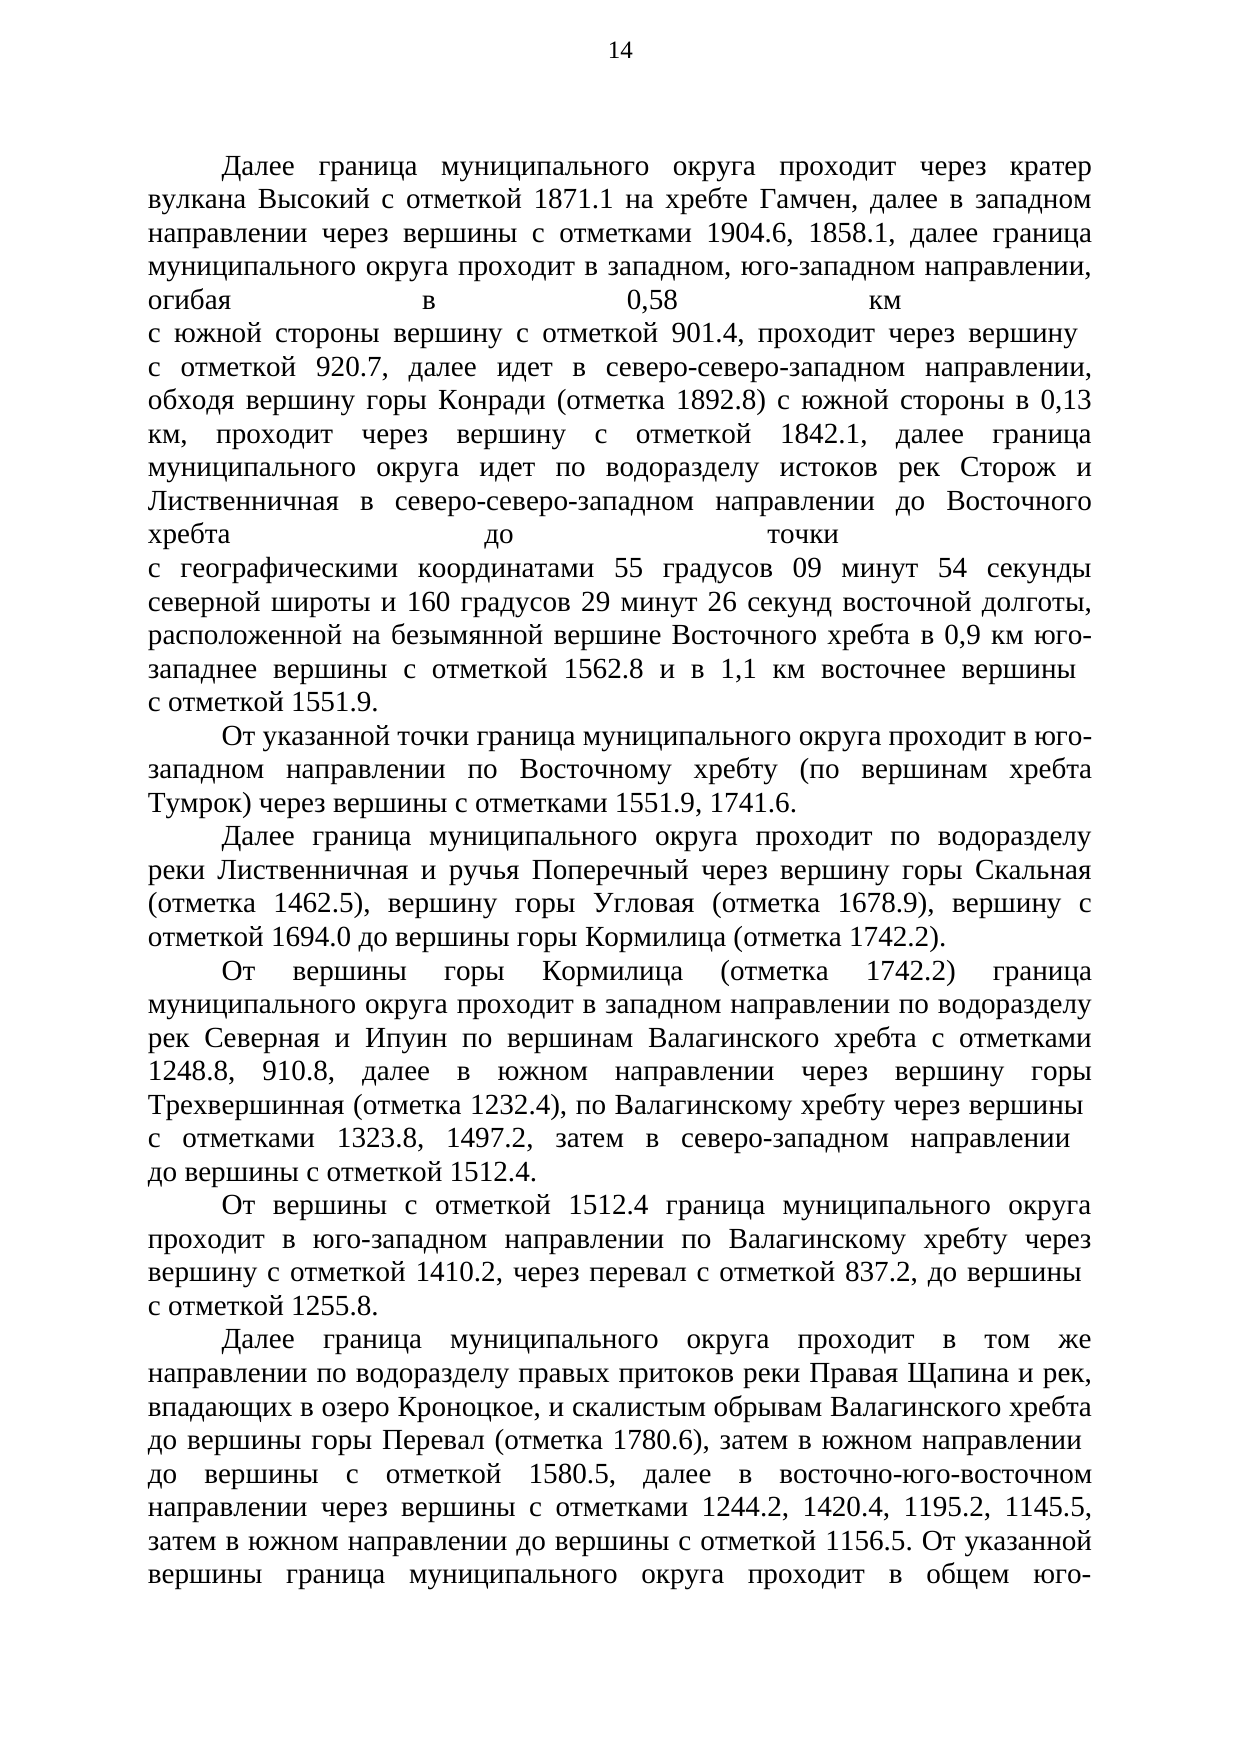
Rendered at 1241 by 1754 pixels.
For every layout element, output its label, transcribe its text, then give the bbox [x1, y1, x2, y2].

text От указанной точки граница муниципального округа проходит в юго-западном направлении по Восточному хребту (по вершинам хребта Тумрок) через вершины с отметками 1551.9, 1741.6. [148, 718, 1093, 818]
text От вершины горы Кормилица (отметка 1742.2) граница муниципального округа проходит в западном направлении по водоразделу рек Северная и Ипуин по вершинам Валагинского хребта с отметками 1248.8, 910.8, далее в южном направлении через вершину горы Трехвершинная (отметка 1232.4), по Валагинскому хребту через вершины с отметками 1323.8, 1497.2, затем в северо-западном направлении до вершины с отметкой 1512.4. [148, 953, 1093, 1187]
text Далее граница муниципального округа проходит по водоразделу реки Лиственничная и ручья Поперечный через вершину горы Скальная (отметка 1462.5), вершину горы Угловая (отметка 1678.9), вершину с отметкой 1694.0 до вершины горы Кормилица (отметка 1742.2). [148, 818, 1093, 953]
text Далее граница муниципального округа проходит через кратер вулкана Высокий с отметкой 1871.1 на хребте Гамчен, далее в западном направлении через вершины с отметками 1904.6, 1858.1, далее граница муниципального округа проходит в западном, юго-западном направлении, огибая в 0,58 км с южной стороны вершину с отметкой 901.4, проходит через вершину с отметкой 920.7, далее идет в северо-северо-западном направлении, обходя вершину горы Конради (отметка 1892.8) с южной стороны в 0,13 км, проходит через вершину с отметкой 1842.1, далее граница муниципального округа идет по водоразделу истоков рек Сторож и Лиственничная в северо-северо-западном направлении до Восточного хребта до точки с географическими координатами 55 градусов 09 минут 54 секунды северной широты и 160 градусов 29 минут 26 секунд восточной долготы, расположенной на безымянной вершине Восточного хребта в 0,9 км юго-западнее вершины с отметкой 1562.8 и в 1,1 км восточнее вершины с отметкой 1551.9. [148, 148, 1093, 718]
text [148, 1322, 1093, 1590]
text От вершины с отметкой 1512.4 граница муниципального округа проходит в юго-западном направлении по Валагинскому хребту через вершину с отметкой 1410.2, через перевал с отметкой 837.2, до вершины с отметкой 1255.8. [148, 1187, 1093, 1322]
